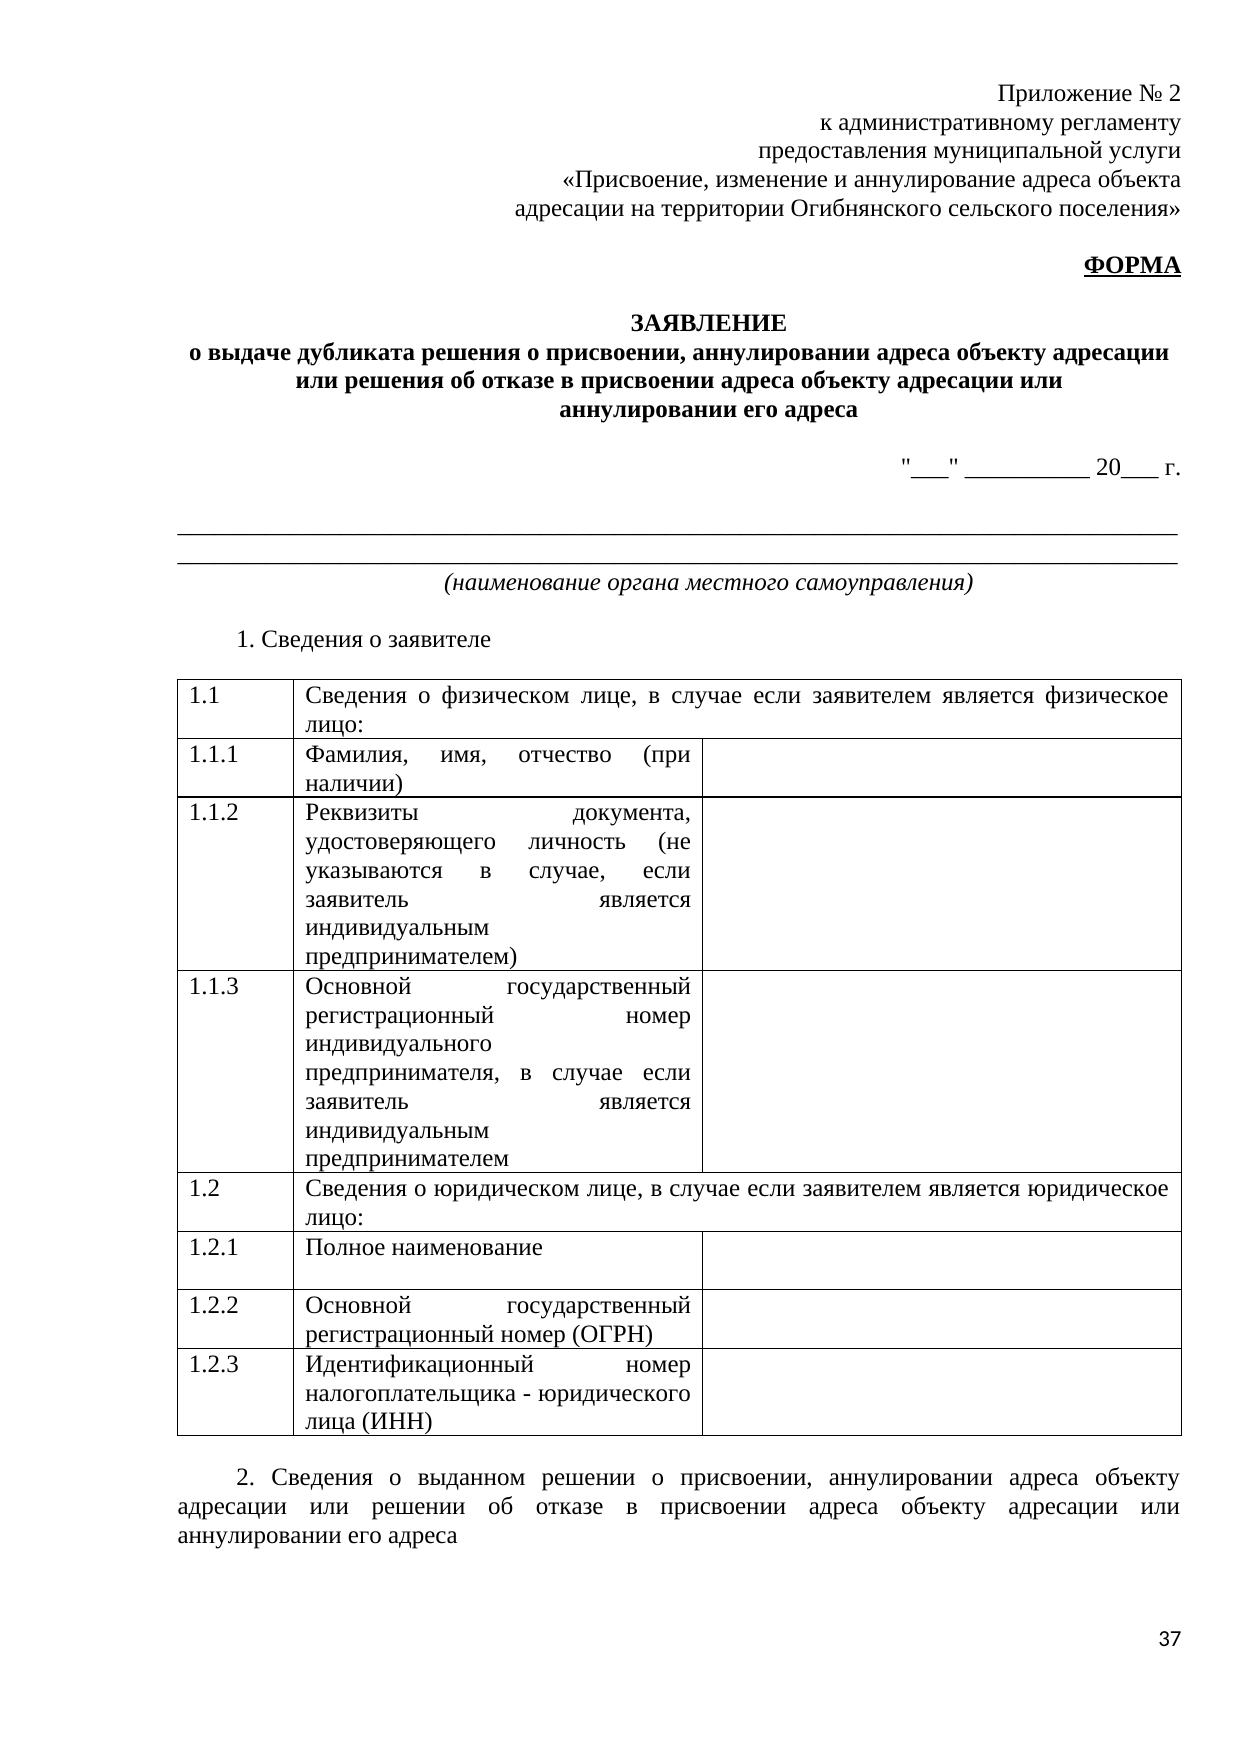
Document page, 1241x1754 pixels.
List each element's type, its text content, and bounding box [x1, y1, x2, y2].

text адресации на территории Огибнянского сельского поселения» [177, 193, 1181, 222]
table_cell 1.2.1 [178, 1232, 293, 1289]
text ЗАЯВЛЕНИЕ о выдаче дубликата решения о присвоении, аннулировании адреса объекту адресации или решения об отказе в присвоении адреса объекту адресации или [177, 308, 1181, 394]
table_header Сведения о физическом лице, в случае если заявителем является физическое лицо: [294, 680, 1181, 738]
text 2. Сведения о выданном решении о присвоении, аннулировании адреса объекту адресации или решении об отказе в присвоении адреса объекту адресации или аннулировании его адреса [177, 1462, 1181, 1549]
table_cell [703, 739, 1181, 796]
text предоставления муниципальной услуги [177, 135, 1181, 164]
text (наименование органа местного самоуправления) [177, 567, 1181, 595]
table_cell [703, 1232, 1181, 1289]
table_cell 1.1.2 [178, 798, 293, 970]
table_cell 1.1.1 [178, 739, 293, 796]
table_cell [703, 1290, 1181, 1348]
table_cell Идентификационный номер налогоплательщика - юридического лица (ИНН) [294, 1349, 702, 1435]
text "___" __________ 20___ г. [177, 452, 1181, 480]
text «Присвоение, изменение и аннулирование адреса объекта [177, 164, 1181, 193]
text Приложение № 2 [177, 78, 1181, 107]
table_header 1.1 [178, 680, 293, 738]
table_cell Основной государственный регистрационный номер (ОГРН) [294, 1290, 702, 1348]
table_cell Фамилия, имя, отчество (при наличии) [294, 739, 702, 796]
text аннулировании его адреса [177, 394, 1181, 423]
table_cell Полное наименование [294, 1232, 702, 1289]
table_cell 1.2.2 [178, 1290, 293, 1348]
table_cell [703, 798, 1181, 970]
table_cell 1.1.3 [178, 971, 293, 1172]
text ________________________________________________________________________________ [177, 538, 1181, 567]
table_cell [703, 1349, 1181, 1435]
text к административному регламенту [177, 107, 1181, 135]
table_cell [703, 971, 1181, 1172]
text 1. Сведения о заявителе [177, 624, 1181, 653]
table_cell Сведения о юридическом лице, в случае если заявителем является юридическое лицо: [294, 1173, 1181, 1231]
text ________________________________________________________________________________ [177, 509, 1181, 538]
table_cell Реквизиты документа, удостоверяющего личность (не указываются в случае, если заявитель является индивидуальным предпринимателем) [294, 798, 702, 970]
table_cell Основной государственный регистрационный номер индивидуального предпринимателя, в случае если заявитель является индивидуальным предпринимателем [294, 971, 702, 1172]
table_cell 1.2 [178, 1173, 293, 1231]
table_cell 1.2.3 [178, 1349, 293, 1435]
text ФОРМА [177, 250, 1181, 279]
